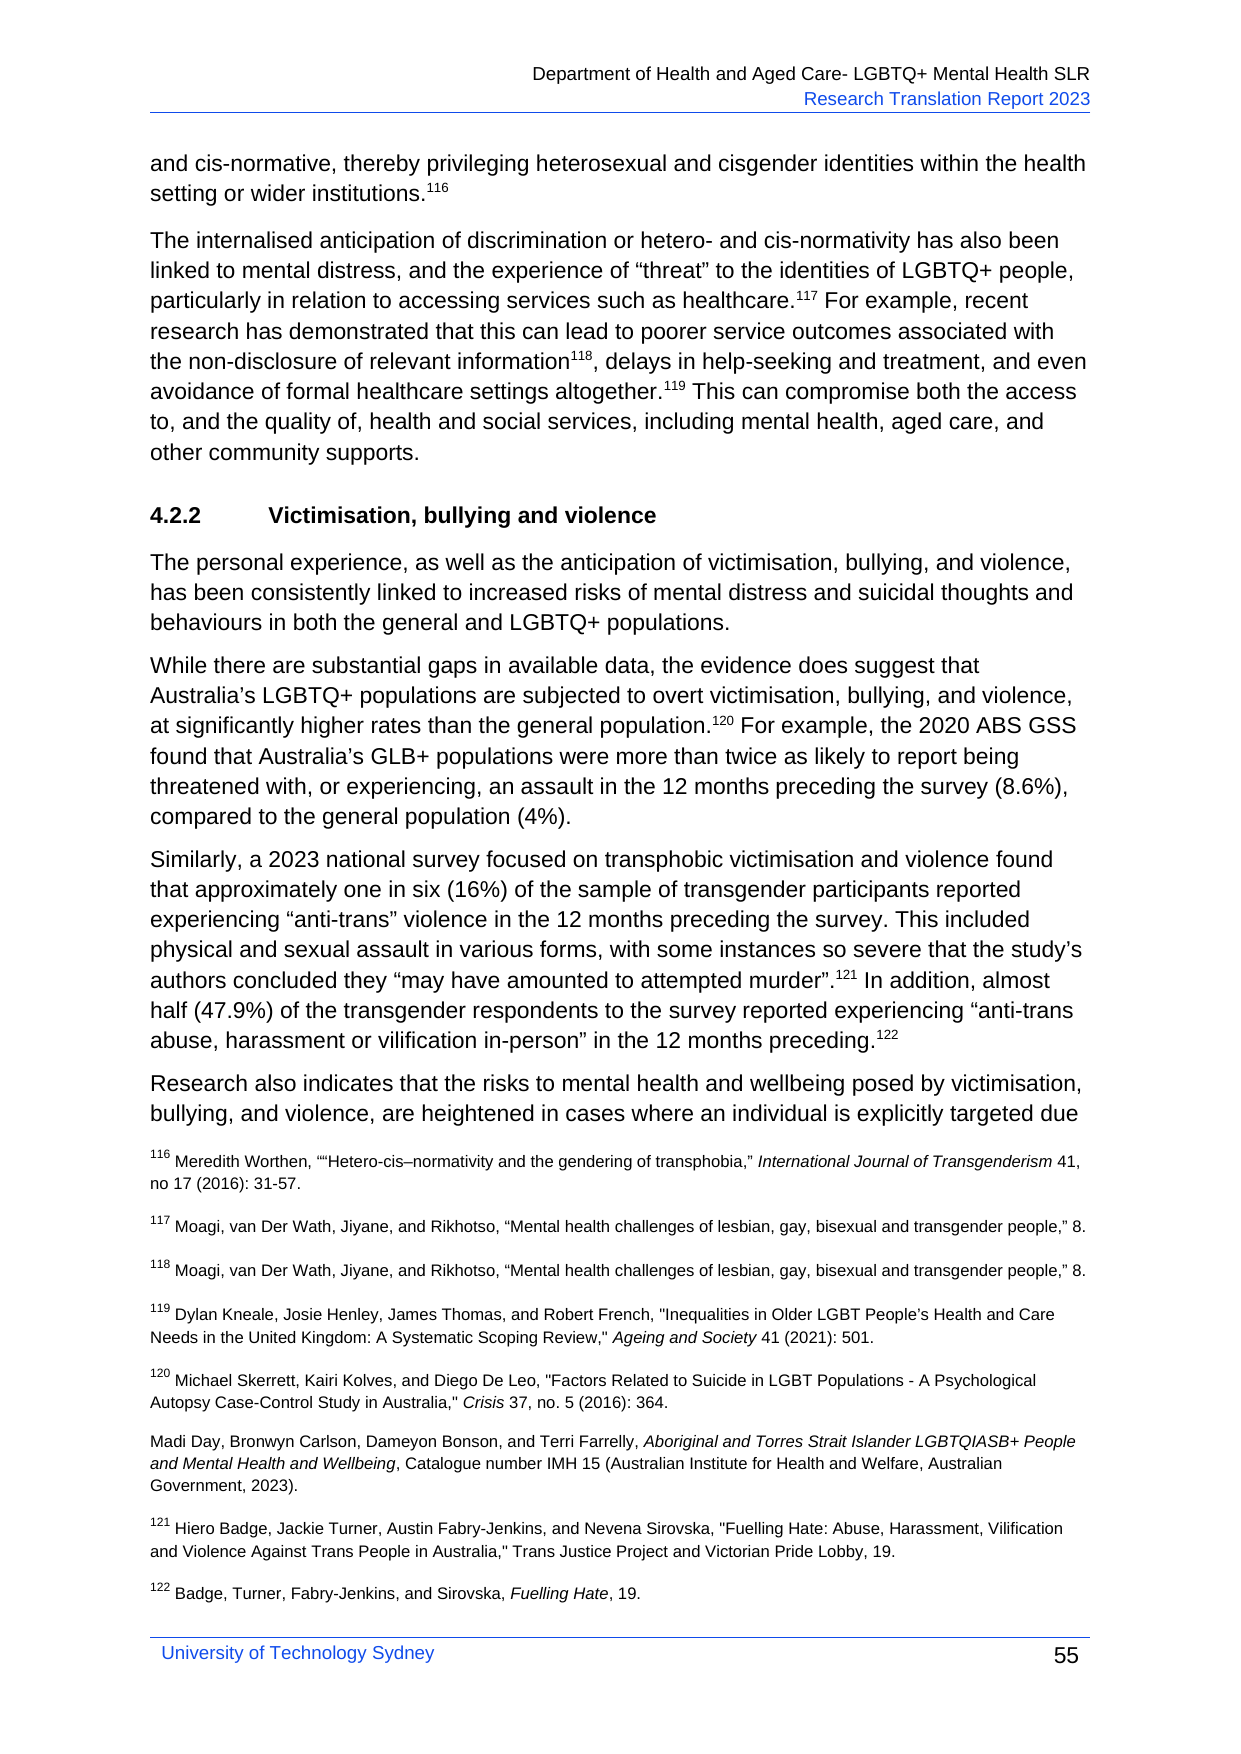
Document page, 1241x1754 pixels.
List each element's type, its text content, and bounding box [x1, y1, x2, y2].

text The personal experience, as well as the anticipation of victimisation, bullying, and violence, has been consistently linked to increased risks of mental distress and suicidal thoughts and behaviours in both the general and LGBTQ+ populations. [150, 549, 1090, 636]
text Similarly, a 2023 national survey focused on transphobic victimisation and violence found that approximately one in six (16%) of the sample of transgender participants reported experiencing “anti-trans” violence in the 12 months preceding the survey. This included physical and sexual assault in various forms, with some instances so severe that the study’s authors concluded they “may have amounted to attempted murder”. In addition, almost half (47.9%) of the transgender respondents to the survey reported experiencing “anti-trans abuse, harassment or vilification in-person” in the 12 months preceding. [150, 846, 1090, 1053]
subtitle Victimisation, bullying and violence [150, 502, 1090, 528]
text While there are substantial gaps in available data, the evidence does suggest that Australia’s LGBTQ+ populations are subjected to overt victimisation, bullying, and violence, at significantly higher rates than the general population. For example, the 2020 ABS GSS found that Australia’s GLB+ populations were more than twice as likely to report being threatened with, or experiencing, an assault in the 12 months preceding the survey (8.6%), compared to the general population (4%). [150, 652, 1090, 829]
text For example, research has indicated that when accessing healthcare, some LGBTQ+ patients reported that health issues were ‘overlooked’ by providers who held stereotypical ideas about the expected health concerns of LGBTQ+ people. The interactions were also impaired by personnel making overt or covert assumptions that all people are heterosexual and cis-normative, thereby privileging heterosexual and cisgender identities within the health setting or wider institutions. [150, 150, 1090, 207]
text Research also indicates that the risks to mental health and wellbeing posed by victimisation, bullying, and violence, are heightened in cases where an individual is explicitly targeted due to their sexual orientation and/or gender identity. Some researchers have theorised that this may be due to an increased likelihood that stigma-driven victimisation and violence will fuel internal stressors, such as internalised stigma (sometimes referred to as internalised homophobia, transphobia, etc.). [150, 1070, 1090, 1126]
text The internalised anticipation of discrimination or hetero- and cis-normativity has also been linked to mental distress, and the experience of “threat” to the identities of LGBTQ+ people, particularly in relation to accessing services such as healthcare. For example, recent research has demonstrated that this can lead to poorer service outcomes associated with the non-disclosure of relevant information, delays in help-seeking and treatment, and even avoidance of formal healthcare settings altogether. This can compromise both the access to, and the quality of, health and social services, including mental health, aged care, and other community supports. [150, 227, 1090, 465]
